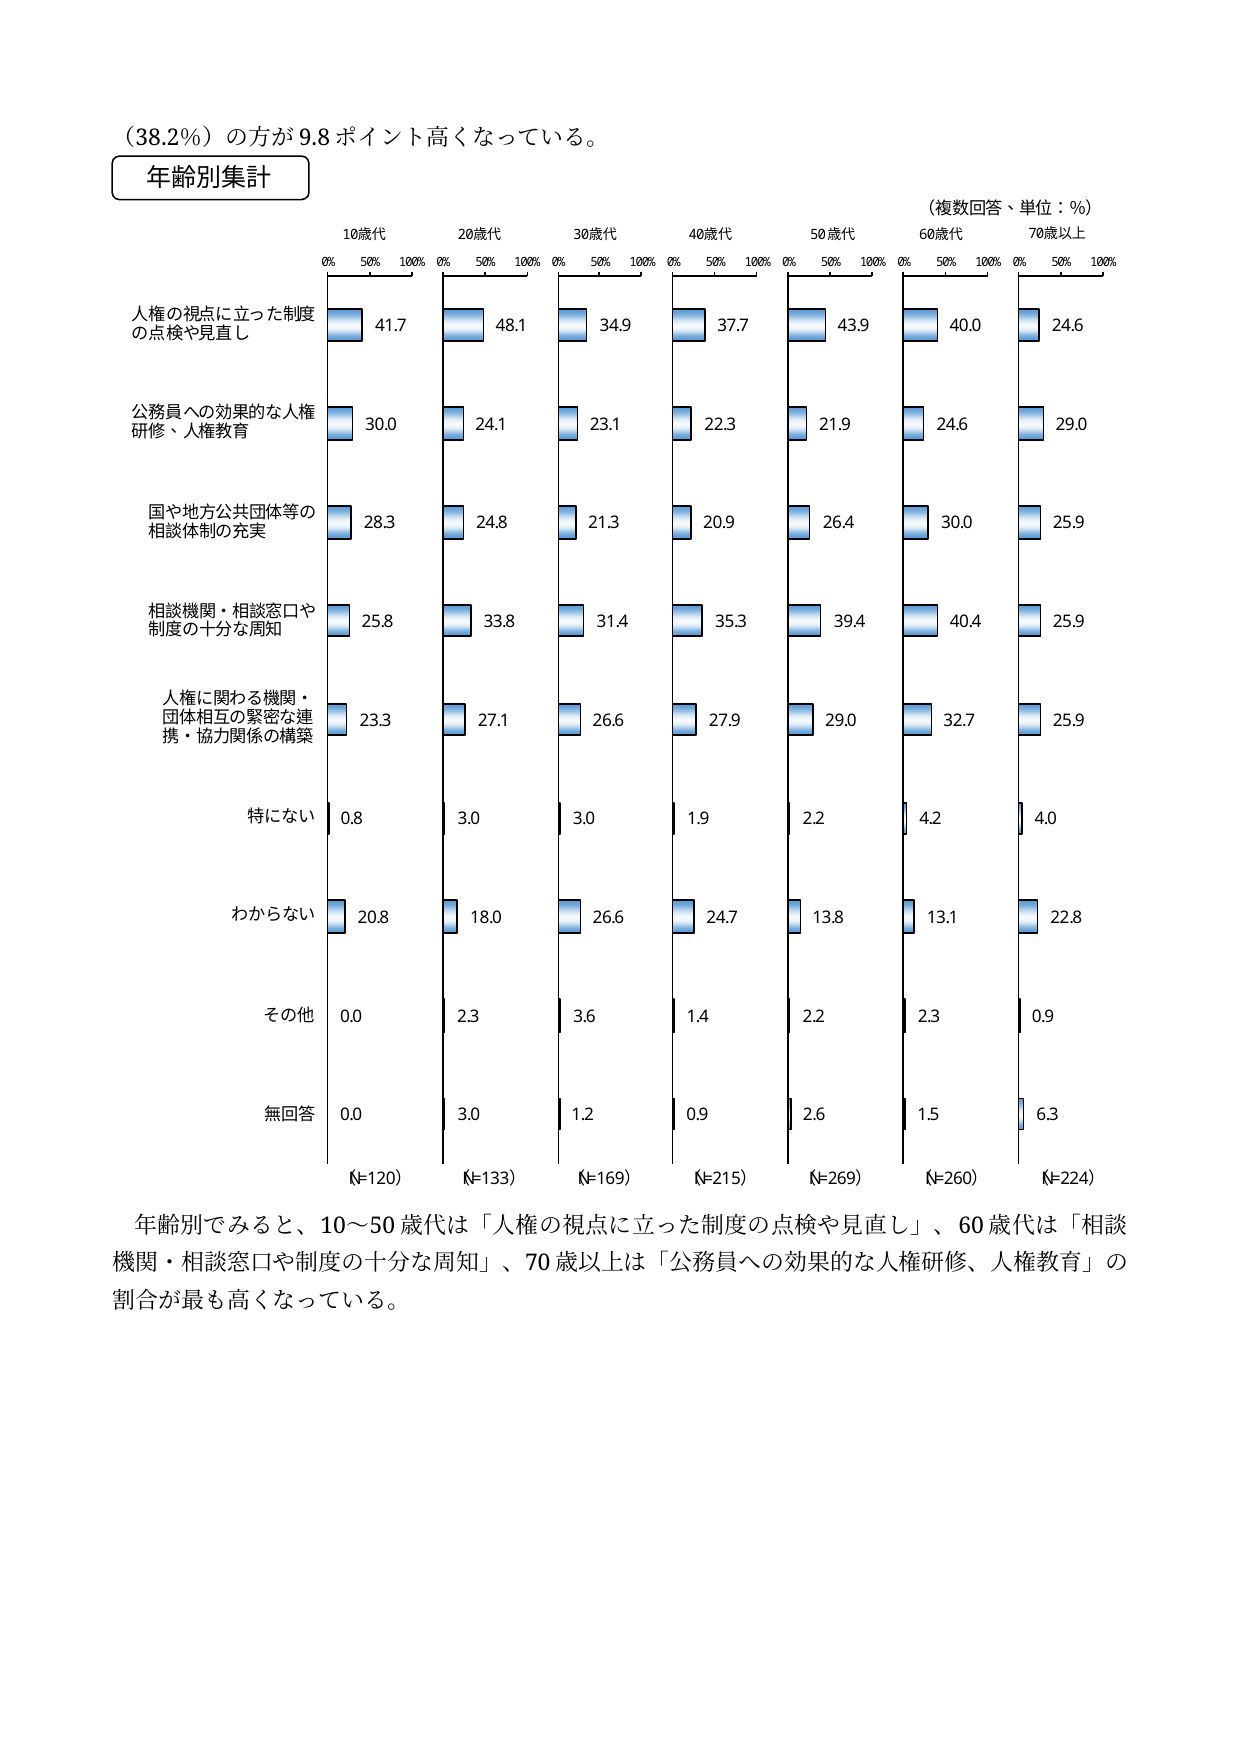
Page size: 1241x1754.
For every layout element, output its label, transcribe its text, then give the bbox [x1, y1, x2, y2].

text 年齢別でみると、10～50歳代は「人権の視点に立った制度の点検や見直し」、60歳代は「相談機関・相談窓口や制度の十分な周知」、70歳以上は「公務員への効果的な人権研修、人権教育」の割合が最も高くなっている。 [112, 1204, 1128, 1317]
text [112, 117, 1128, 154]
